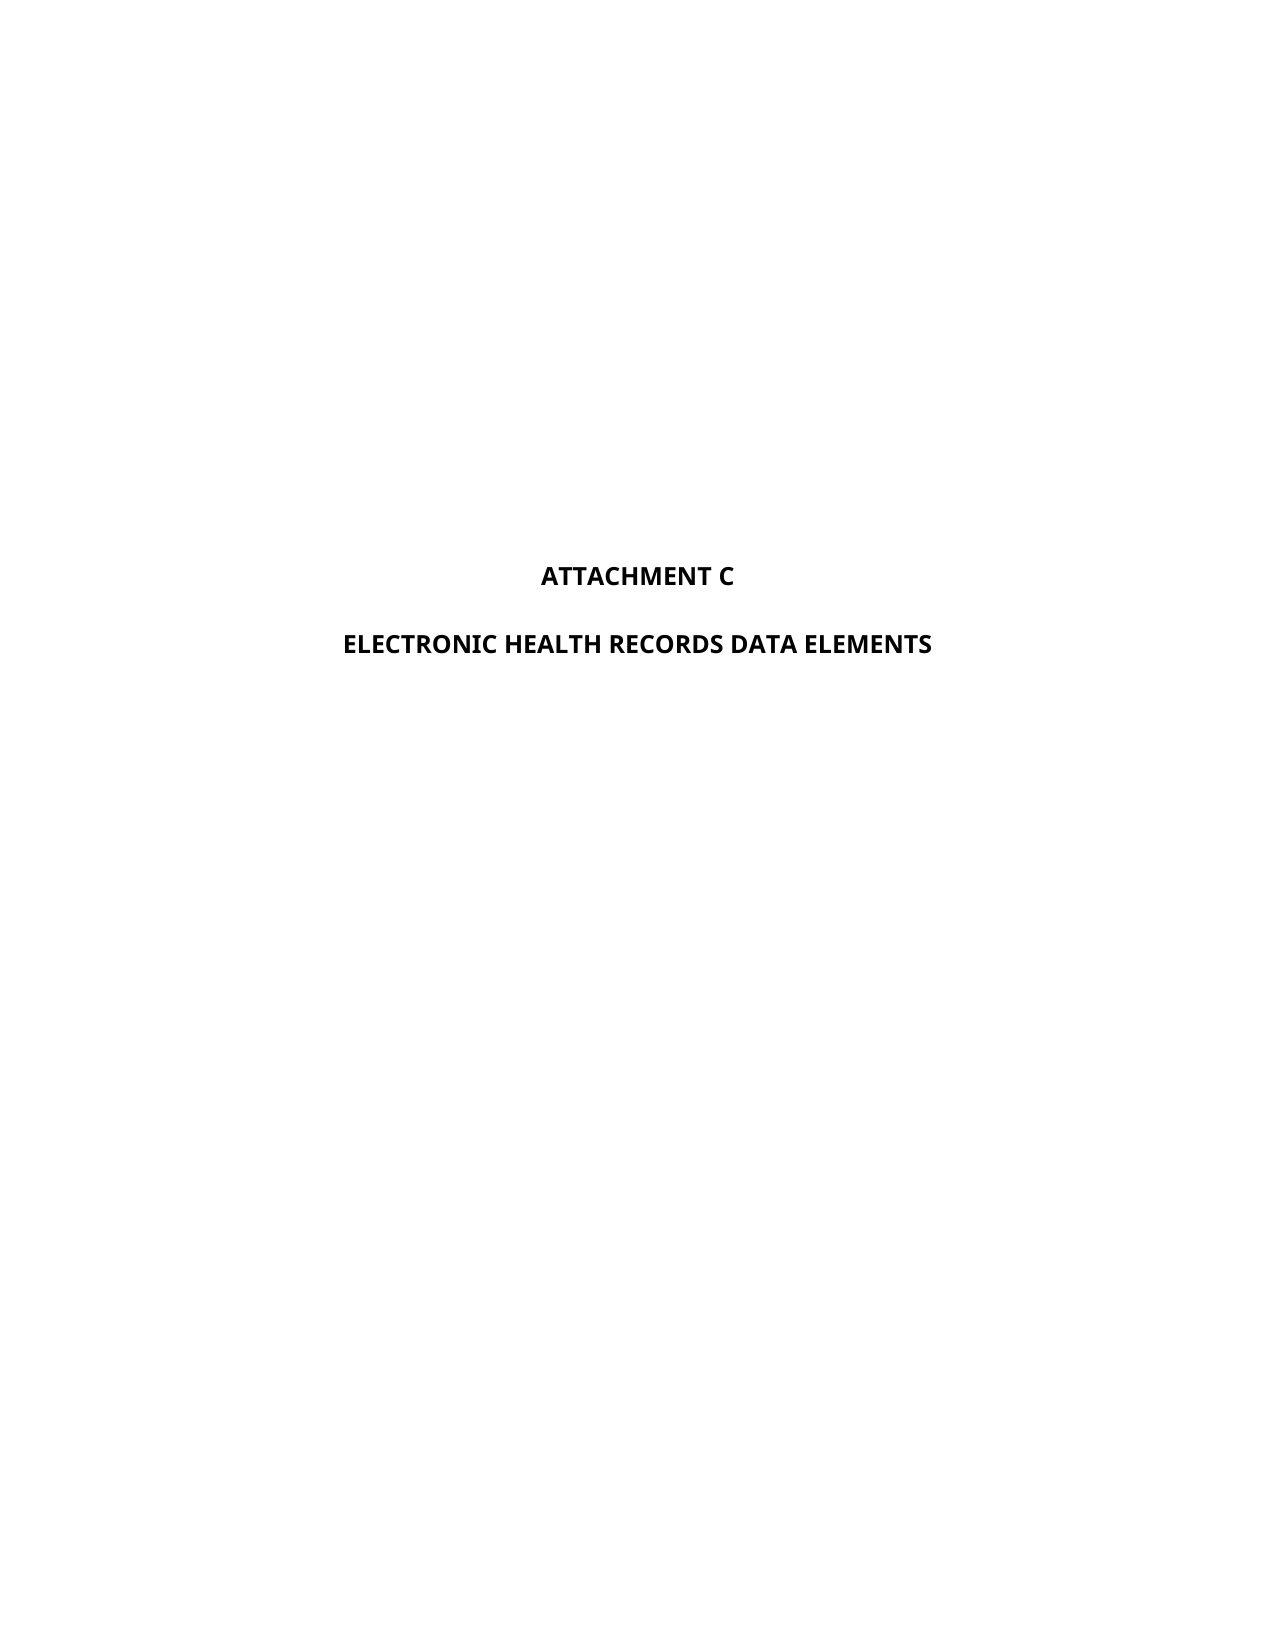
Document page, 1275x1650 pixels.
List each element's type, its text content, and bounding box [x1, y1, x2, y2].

subtitle ATTAChment C [150, 559, 1125, 593]
subtitle electronic health records data elements [150, 627, 1125, 661]
